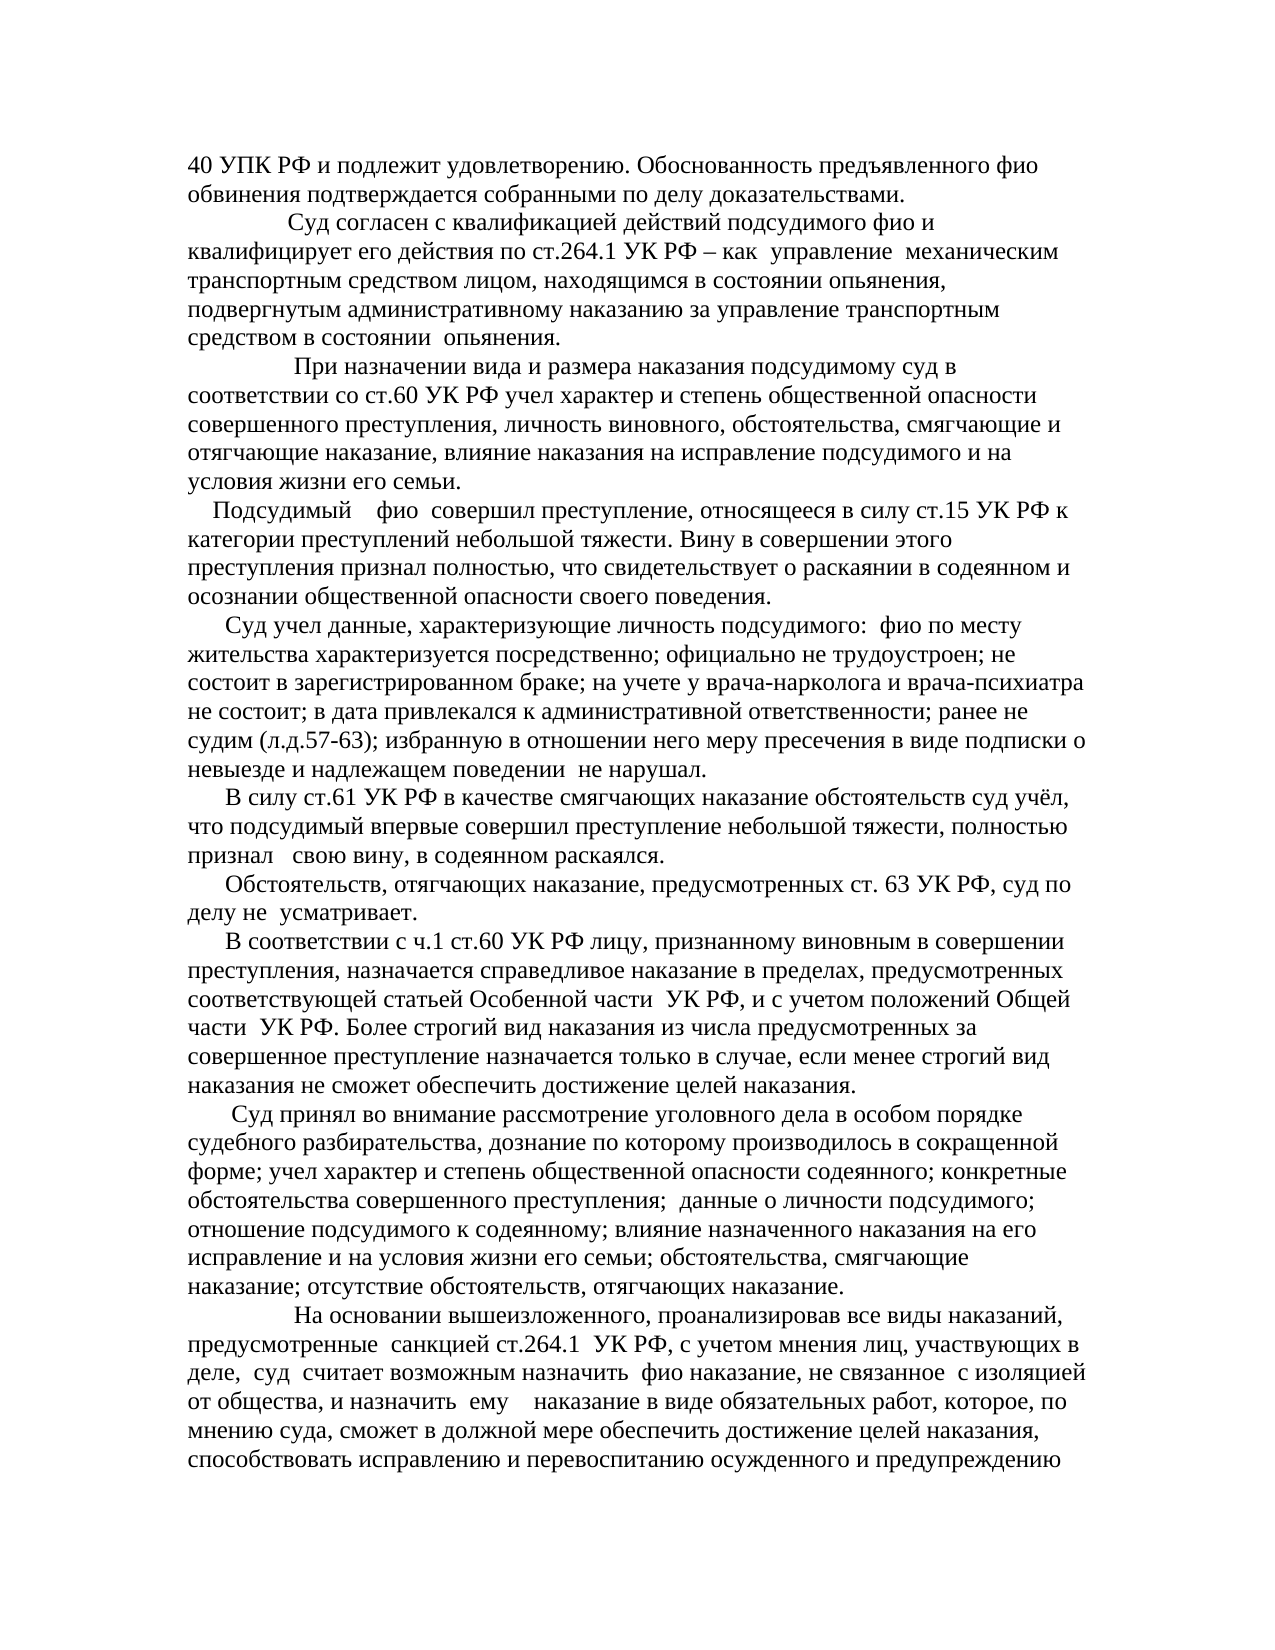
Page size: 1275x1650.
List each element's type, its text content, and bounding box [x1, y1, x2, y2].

text Обстоятельств, отягчающих наказание, предусмотренных ст. 63 УК РФ, суд по делу не усматривает. [187, 869, 1087, 926]
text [187, 150, 1087, 207]
text В соответствии с ч.1 ст.60 УК РФ лицу, признанному виновным в совершении преступления, назначается справедливое наказание в пределах, предусмотренных соответствующей статьей Особенной части УК РФ, и с учетом положений Общей части УК РФ. Более строгий вид наказания из числа предусмотренных за совершенное преступление назначается только в случае, если менее строгий вид наказания не сможет обеспечить достижение целей наказания. [187, 926, 1087, 1099]
text Суд согласен с квалификацией действий подсудимого фио и квалифицирует его действия по ст.264.1 УК РФ – как управление механическим транспортным средством лицом, находящимся в состоянии опьянения, подвергнутым административному наказанию за управление транспортным средством в состоянии опьянения. [187, 207, 1087, 351]
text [187, 1300, 1087, 1472]
text В силу ст.61 УК РФ в качестве смягчающих наказание обстоятельств суд учёл, что подсудимый впервые совершил преступление небольшой тяжести, полностью признал свою вину, в содеянном раскаялся. [187, 782, 1087, 869]
text Суд принял во внимание рассмотрение уголовного дела в особом порядке судебного разбирательства, дознание по которому производилось в сокращенной форме; учел характер и степень общественной опасности содеянного; конкретные обстоятельства совершенного преступления; данные о личности подсудимого; отношение подсудимого к содеянному; влияние назначенного наказания на его исправление и на условия жизни его семьи; обстоятельства, смягчающие наказание; отсутствие обстоятельств, отягчающих наказание. [187, 1099, 1087, 1300]
text Суд учел данные, характеризующие личность подсудимого: фио по месту жительства характеризуется посредственно; официально не трудоустроен; не состоит в зарегистрированном браке; на учете у врача-нарколога и врача-психиатра не состоит; в дата привлекался к административной ответственности; ранее не судим (л.д.57-63); избранную в отношении него меру пресечения в виде подписки о невыезде и надлежащем поведении не нарушал. [187, 610, 1087, 782]
text При назначении вида и размера наказания подсудимому суд в соответствии со ст.60 УК РФ учел характер и степень общественной опасности совершенного преступления, личность виновного, обстоятельства, смягчающие и отягчающие наказание, влияние наказания на исправление подсудимого и на условия жизни его семьи. [187, 351, 1087, 495]
text Подсудимый фио совершил преступление, относящееся в силу ст.15 УК РФ к категории преступлений небольшой тяжести. Вину в совершении этого преступления признал полностью, что свидетельствует о раскаянии в содеянном и осознании общественной опасности своего поведения. [187, 495, 1087, 610]
